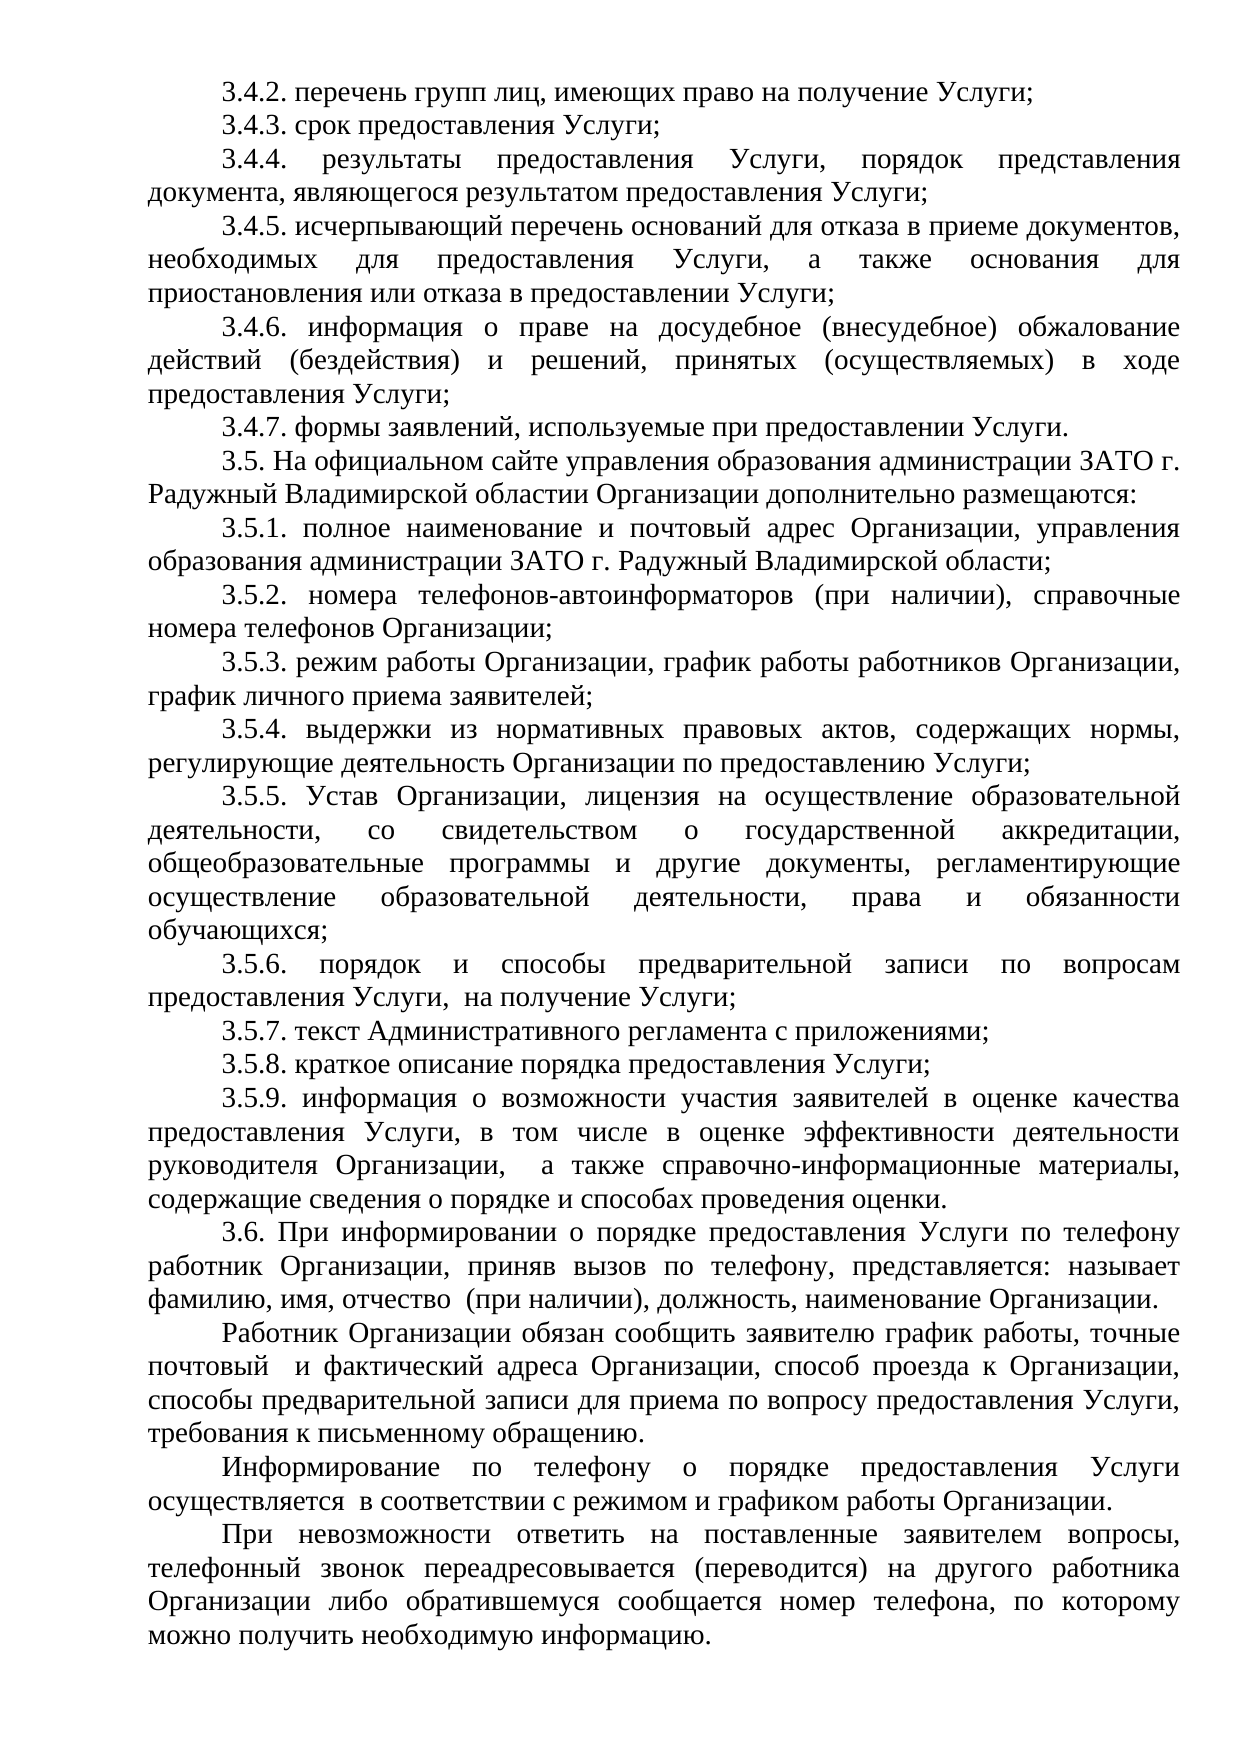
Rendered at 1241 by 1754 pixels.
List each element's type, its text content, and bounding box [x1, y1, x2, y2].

text 3.4.3. срок предоставления Услуги; [148, 107, 1181, 141]
text 3.5.1. полное наименование и почтовый адрес Организации, управления образования администрации ЗАТО г. Радужный Владимирской области; [148, 510, 1181, 577]
text 3.4.2. перечень групп лиц, имеющих право на получение Услуги; [148, 74, 1181, 107]
text 3.4.6. информация о праве на досудебное (внесудебное) обжалование действий (бездействия) и решений, принятых (осуществляемых) в ходе предоставления Услуги; [148, 309, 1181, 409]
text 3.5.7. текст Административного регламента с приложениями; [148, 1013, 1181, 1047]
text 3.5.6. порядок и способы предварительной записи по вопросам предоставления Услуги, на получение Услуги; [148, 946, 1181, 1013]
text 3.5.2. номера телефонов-автоинформаторов (при наличии), справочные номера телефонов Организации; [148, 577, 1181, 644]
text Информирование по телефону о порядке предоставления Услуги осуществляется в соответствии с режимом и графиком работы Организации. [148, 1449, 1181, 1516]
text 3.5.8. краткое описание порядка предоставления Услуги; [148, 1047, 1181, 1080]
text 3.6. При информировании о порядке предоставления Услуги по телефону работник Организации, приняв вызов по телефону, представляется: называет фамилию, имя, отчество (при наличии), должность, наименование Организации. [148, 1214, 1181, 1315]
text 3.5.3. режим работы Организации, график работы работников Организации, график личного приема заявителей; [148, 644, 1181, 711]
text 3.5.9. информация о возможности участия заявителей в оценке качества предоставления Услуги, в том числе в оценке эффективности деятельности руководителя Организации, а также справочно-информационные материалы, содержащие сведения о порядке и способах проведения оценки. [148, 1080, 1181, 1214]
text 3.5. На официальном сайте управления образования администрации ЗАТО г. Радужный Владимирской областии Организации дополнительно размещаются: [148, 443, 1181, 510]
text 3.4.4. результаты предоставления Услуги, порядок представления документа, являющегося результатом предоставления Услуги; [148, 141, 1181, 208]
text При невозможности ответить на поставленные заявителем вопросы, телефонный звонок переадресовывается (переводится) на другого работника Организации либо обратившемуся сообщается номер телефона, по которому можно получить необходимую информацию. [148, 1516, 1181, 1650]
text 3.5.5. Устав Организации, лицензия на осуществление образовательной деятельности, со свидетельством о государственной аккредитации, общеобразовательные программы и другие документы, регламентирующие осуществление образовательной деятельности, права и обязанности обучающихся; [148, 778, 1181, 946]
text 3.4.5. исчерпывающий перечень оснований для отказа в приеме документов, необходимых для предоставления Услуги, а также основания для приостановления или отказа в предоставлении Услуги; [148, 208, 1181, 309]
text Работник Организации обязан сообщить заявителю график работы, точные почтовый и фактический адреса Организации, способ проезда к Организации, способы предварительной записи для приема по вопросу предоставления Услуги, требования к письменному обращению. [148, 1315, 1181, 1449]
text 3.4.7. формы заявлений, используемые при предоставлении Услуги. [148, 409, 1181, 443]
text 3.5.4. выдержки из нормативных правовых актов, содержащих нормы, регулирующие деятельность Организации по предоставлению Услуги; [148, 711, 1181, 778]
